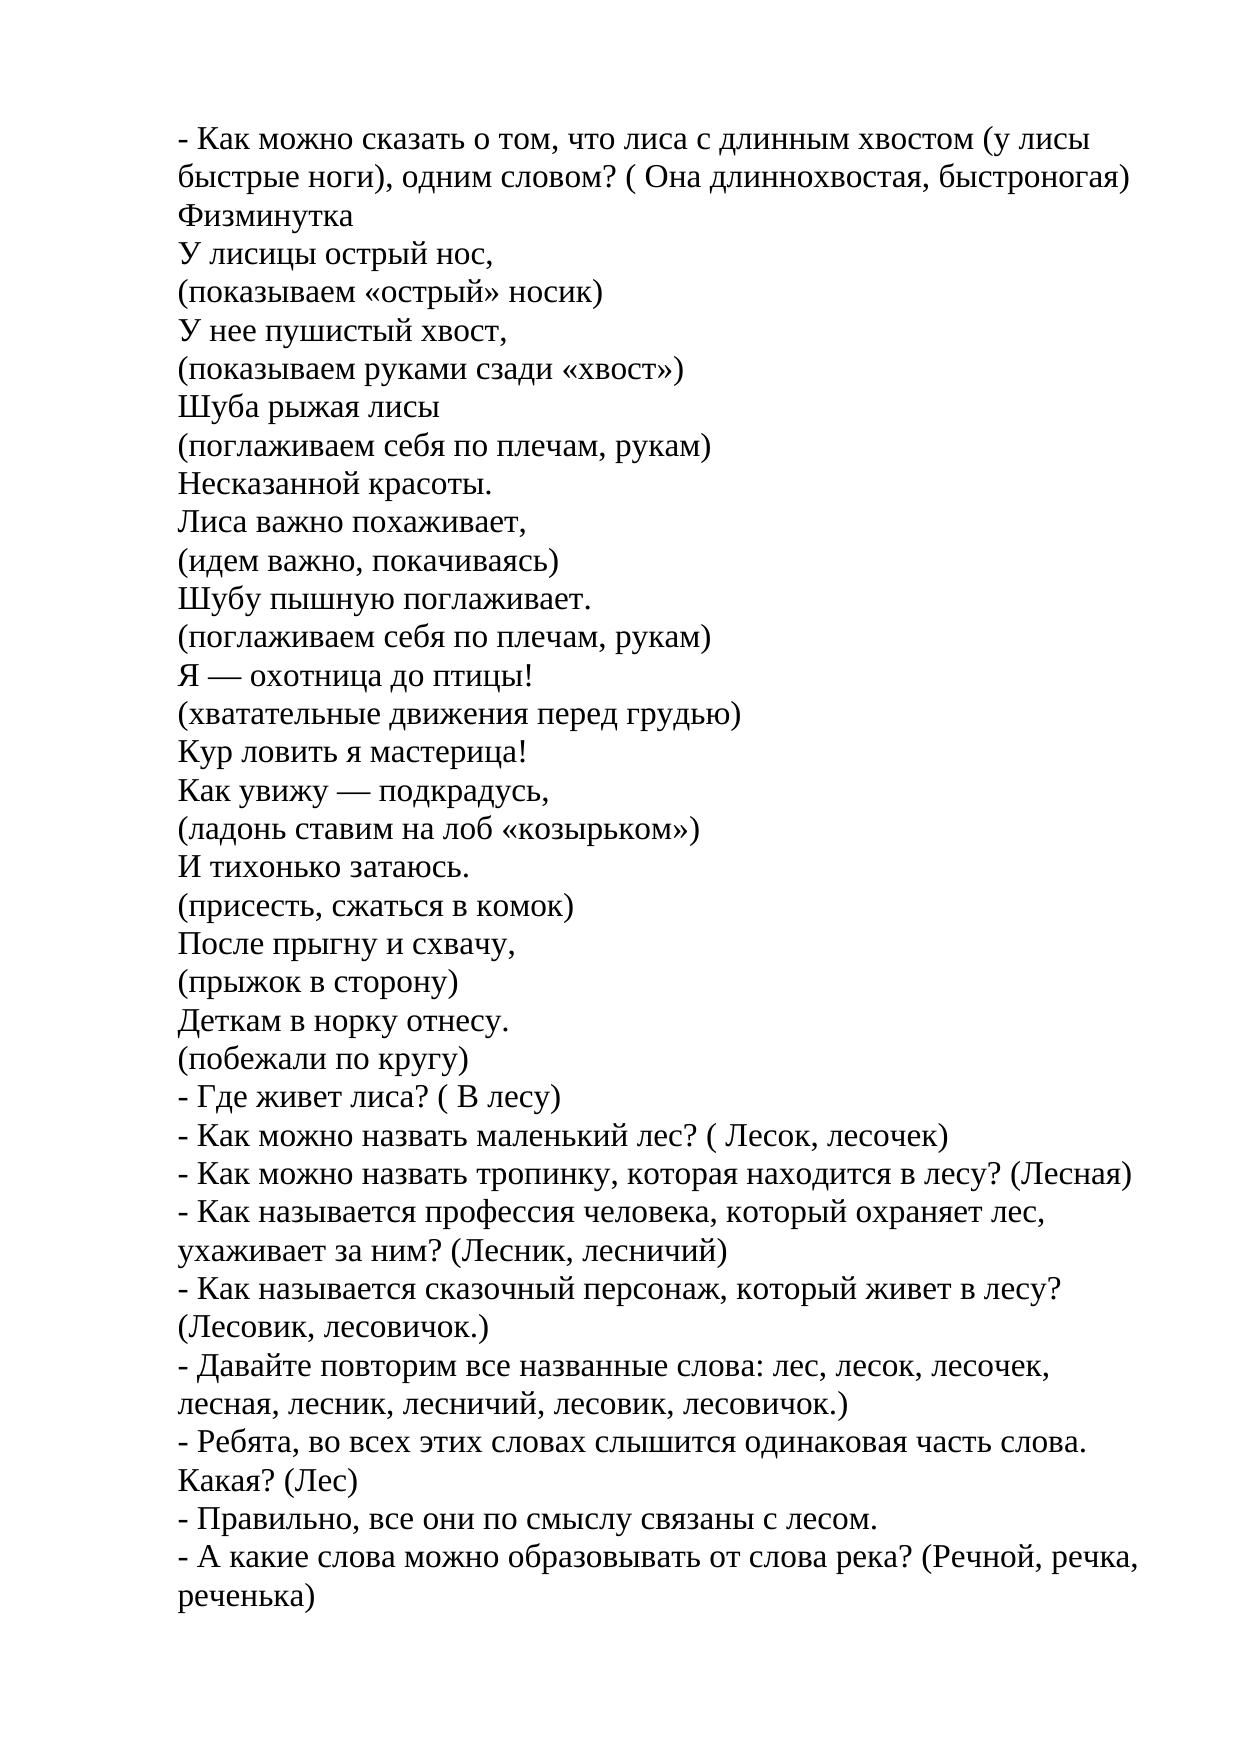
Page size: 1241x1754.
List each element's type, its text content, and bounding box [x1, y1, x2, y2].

text (поглаживаем себя по плечам, рукам) [177, 425, 1152, 463]
text И тихонько затаюсь. [177, 846, 1152, 885]
text (прыжок в сторону) [177, 961, 1152, 1000]
text (показываем «острый» носик) [177, 271, 1152, 310]
text - Как называется профессия человека, который охраняет лес, ухаживает за ним? (Лесник, лесничий) [177, 1191, 1152, 1268]
text - Ребята, во всех этих словах слышится одинаковая часть слова. Какая? (Лес) [177, 1421, 1152, 1498]
text Лиса важно похаживает, [177, 501, 1152, 540]
text - Как можно назвать маленький лес? ( Лесок, лесочек) [177, 1115, 1152, 1153]
text Физминутка [177, 195, 1152, 233]
text - А какие слова можно образовывать от слова река? (Речной, речка, реченька) [177, 1536, 1152, 1613]
text Деткам в норку отнесу. [177, 1000, 1152, 1038]
text У лисицы острый нос, [177, 233, 1152, 271]
text (поглаживаем себя по плечам, рукам) [177, 616, 1152, 655]
text Шубу пышную поглаживает. [177, 578, 1152, 616]
text Кур ловить я мастерица! [177, 731, 1152, 770]
text - Где живет лиса? ( В лесу) [177, 1076, 1152, 1115]
text - Как называется сказочный персонаж, который живет в лесу? (Лесовик, лесовичок.) [177, 1268, 1152, 1345]
text Как увижу — подкрадусь, [177, 770, 1152, 808]
text У нее пушистый хвост, [177, 310, 1152, 348]
text (ладонь ставим на лоб «козырьком») [177, 808, 1152, 846]
text Шуба рыжая лисы [177, 386, 1152, 425]
text После прыгну и схвачу, [177, 923, 1152, 961]
text (хватательные движения перед грудью) [177, 693, 1152, 731]
text Я — охотница до птицы! [177, 655, 1152, 693]
text - Давайте повторим все названные слова: лес, лесок, лесочек, лесная, лесник, лесничий, лесовик, лесовичок.) [177, 1345, 1152, 1421]
text (присесть, сжаться в комок) [177, 885, 1152, 923]
text Несказанной красоты. [177, 463, 1152, 501]
text - Как можно сказать о том, что лиса с длинным хвостом (у лисы быстрые ноги), одним словом? ( Она длиннохвостая, быстроногая) [177, 118, 1152, 195]
text (побежали по кругу) [177, 1038, 1152, 1076]
text - Как можно назвать тропинку, которая находится в лесу? (Лесная) [177, 1153, 1152, 1191]
text (идем важно, покачиваясь) [177, 540, 1152, 578]
text - Правильно, все они по смыслу связаны с лесом. [177, 1498, 1152, 1536]
text (показываем руками сзади «хвост») [177, 348, 1152, 386]
